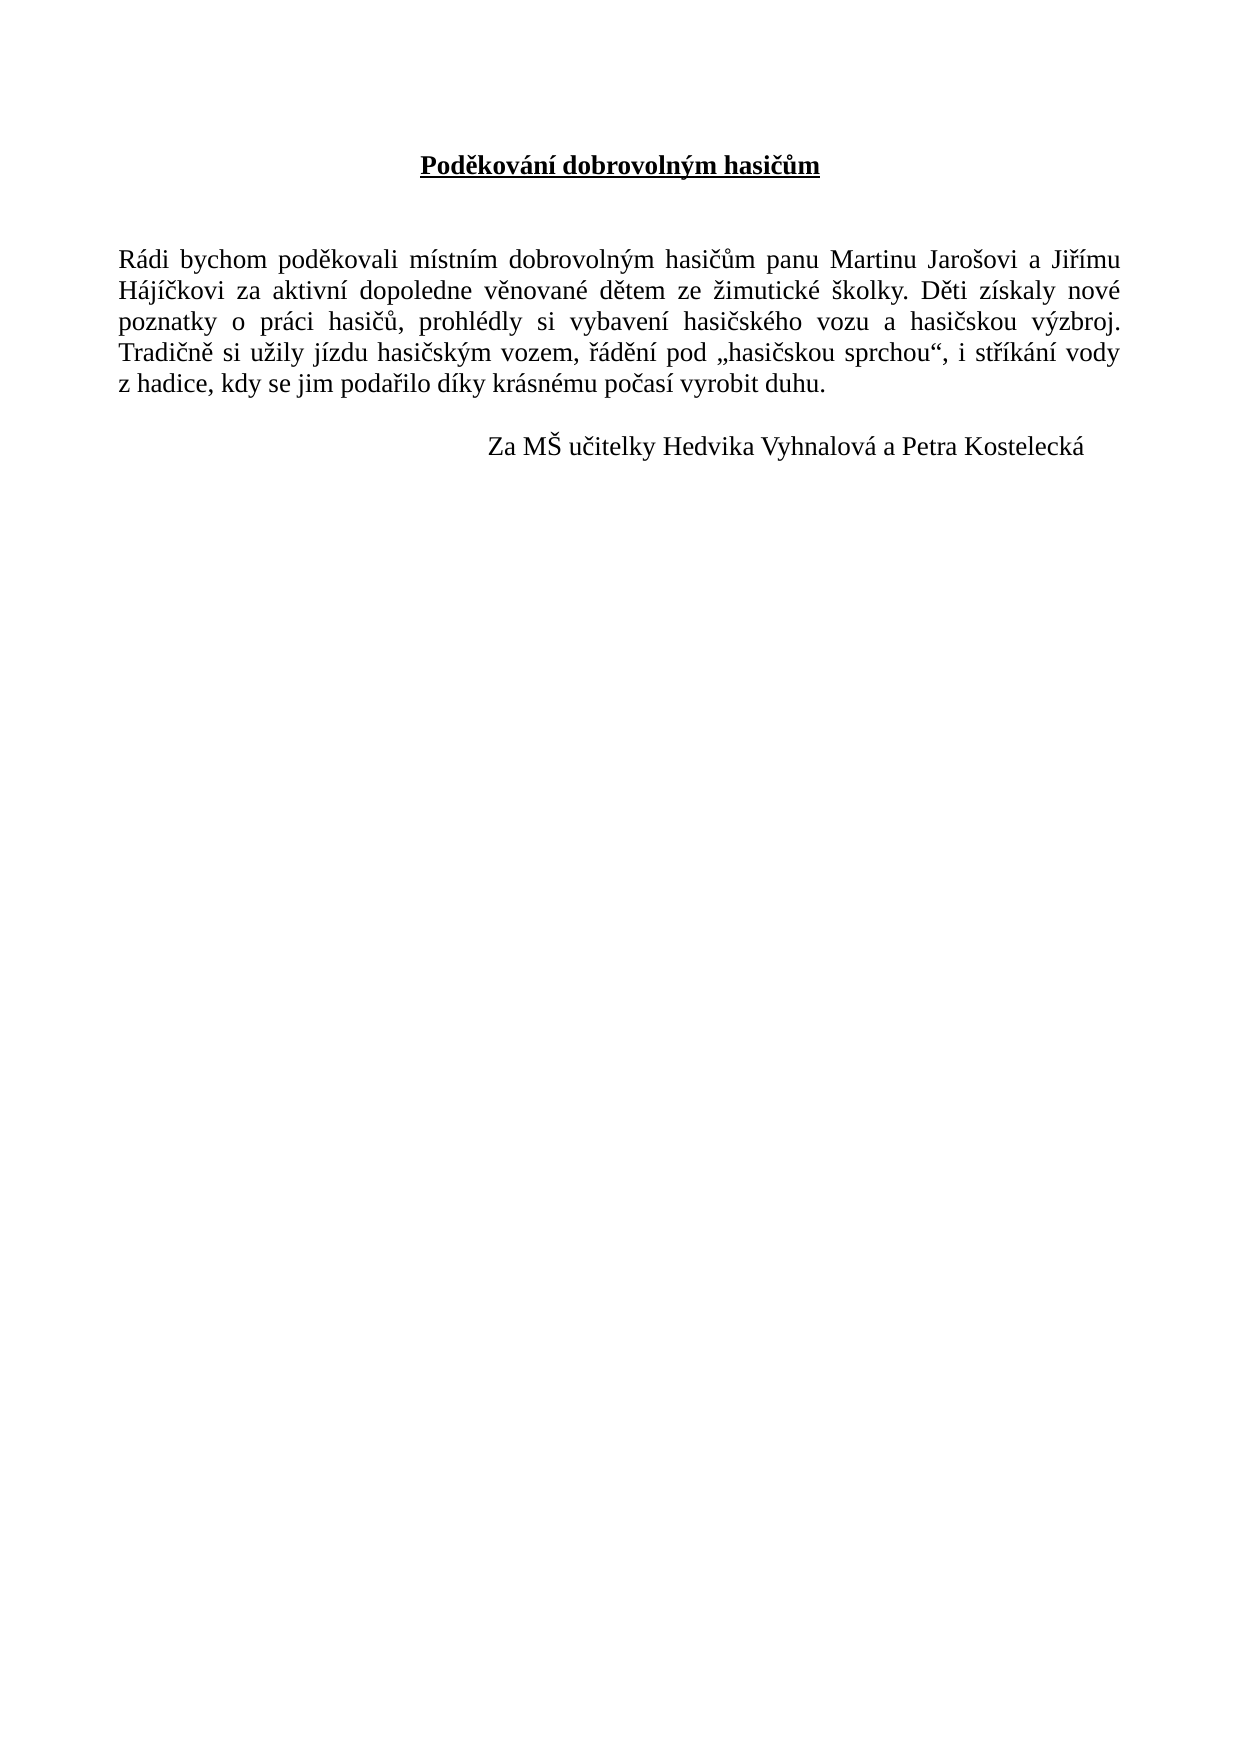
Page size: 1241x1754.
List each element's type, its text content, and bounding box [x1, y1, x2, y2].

text Rádi bychom poděkovali místním dobrovolným hasičům panu Martinu Jarošovi a Jiřímu Hájíčkovi za aktivní dopoledne věnované dětem ze žimutické školky. Děti získaly nové poznatky o práci hasičů, prohlédly si vybavení hasičského vozu a hasičskou výzbroj. Tradičně si užily jízdu hasičským vozem, řádění pod „hasičskou sprchou“, i stříkání vody z hadice, kdy se jim podařilo díky krásnému počasí vyrobit duhu. [118, 243, 1122, 398]
text Za MŠ učitelky Hedvika Vyhnalová a Petra Kostelecká [118, 429, 1122, 461]
text Poděkování dobrovolným hasičům [118, 149, 1122, 180]
